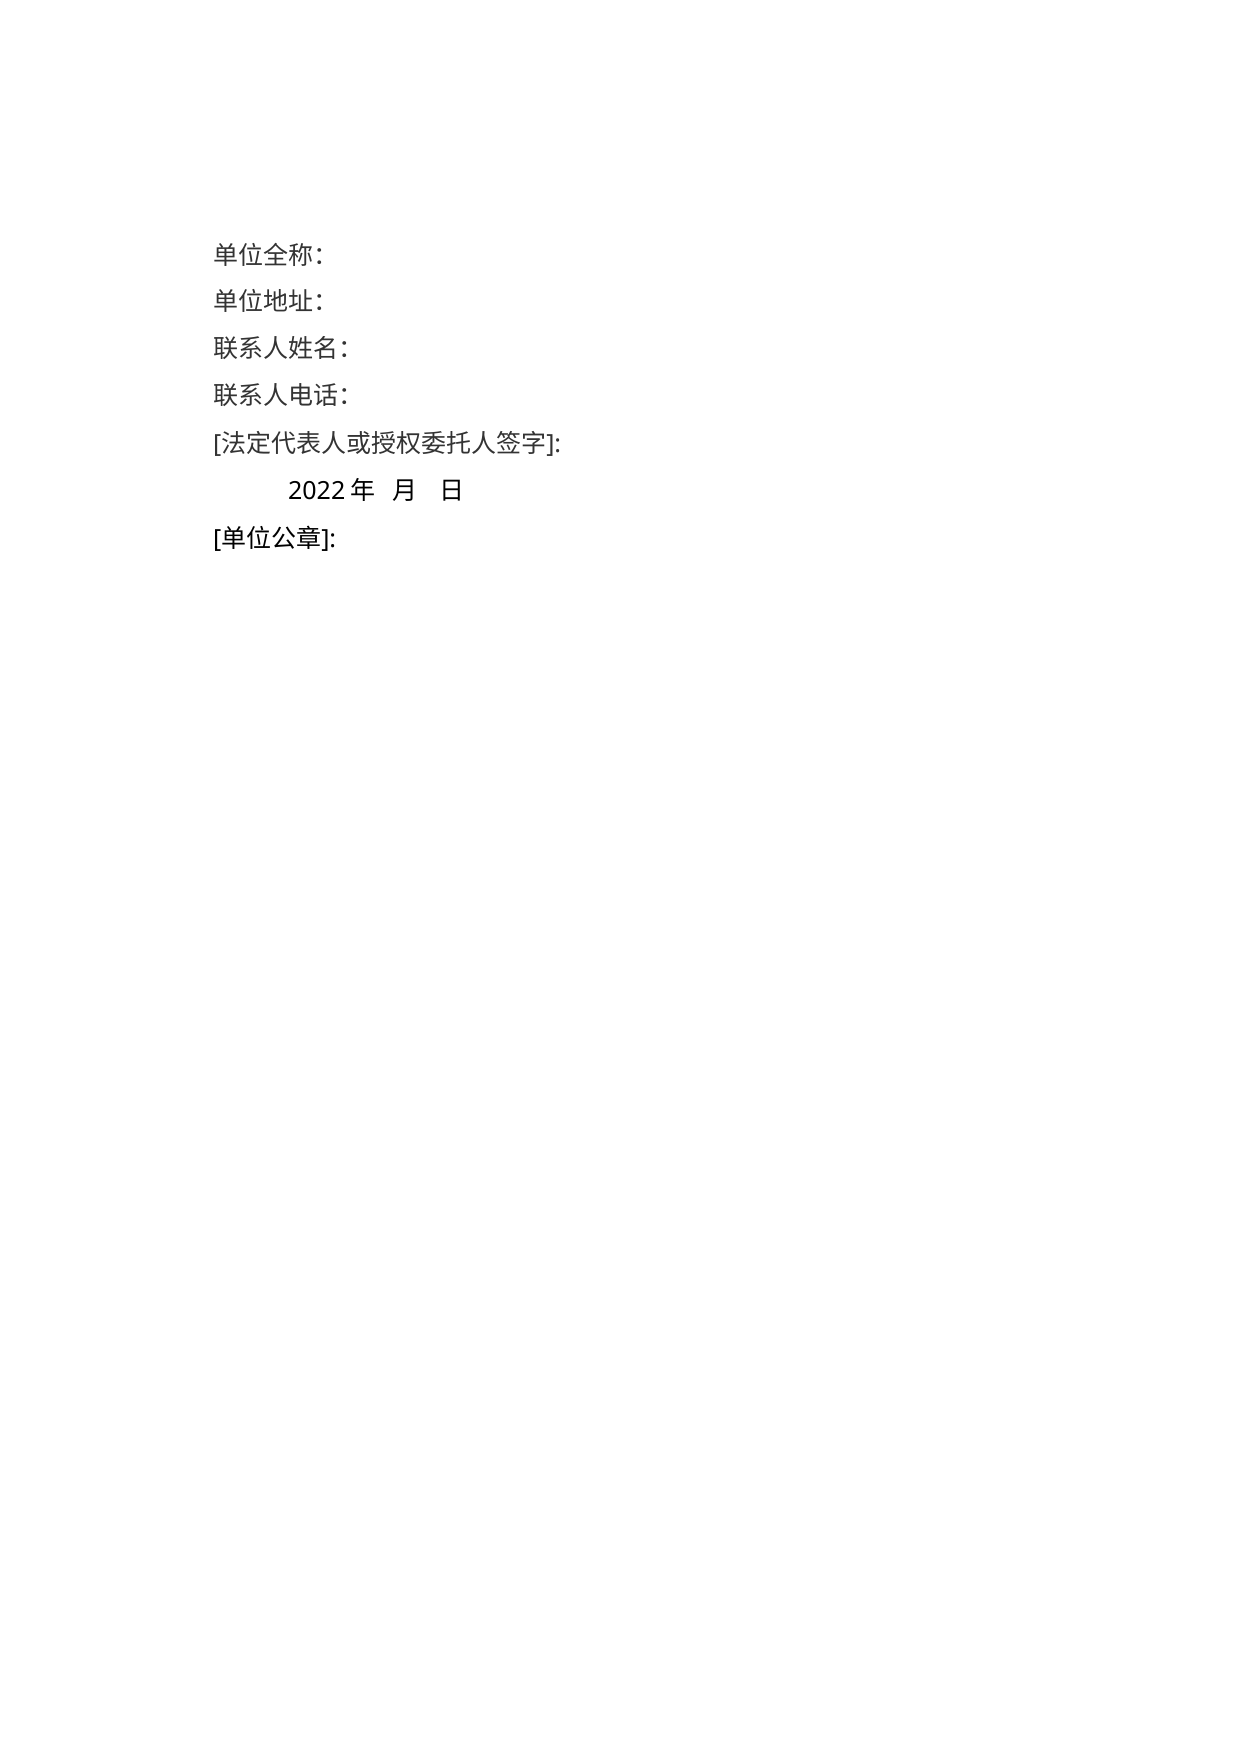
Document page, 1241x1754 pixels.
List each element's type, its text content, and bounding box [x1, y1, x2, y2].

table_cell 单位地址： [202, 278, 1091, 324]
table_cell [单位公章]: [202, 514, 1091, 561]
table_cell 2022年 月 日 [202, 466, 1091, 514]
table_header 单位全称： [202, 231, 1091, 277]
table_cell 联系人电话： [202, 371, 1091, 419]
table_cell [法定代表人或授权委托人签字]: [202, 419, 1091, 466]
table_cell 联系人姓名： [202, 324, 1091, 371]
